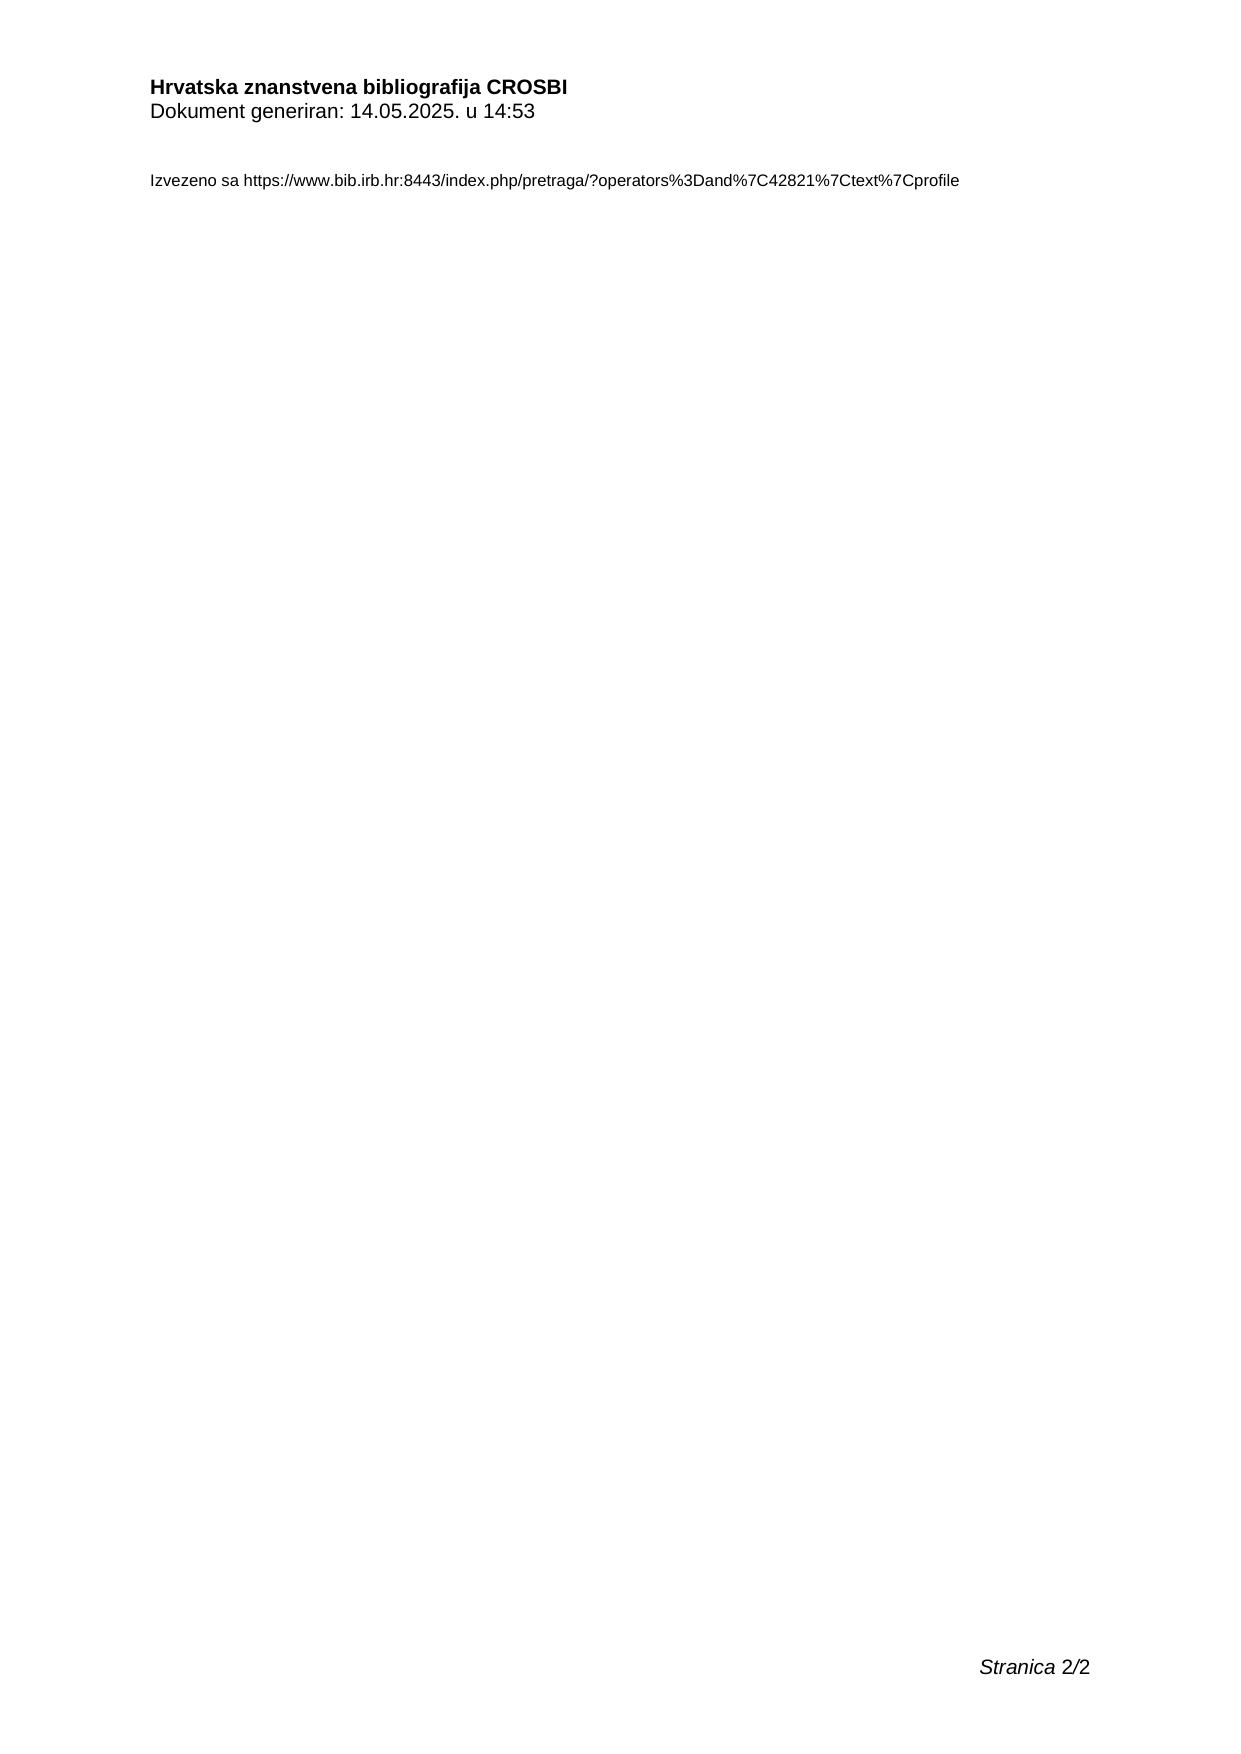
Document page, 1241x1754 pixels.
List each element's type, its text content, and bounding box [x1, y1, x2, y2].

text Izvezeno sa https://www.bib.irb.hr:8443/index.php/pretraga/?operators%3Dand%7C42821%7Ctext%7Cprofile [150, 171, 1090, 190]
